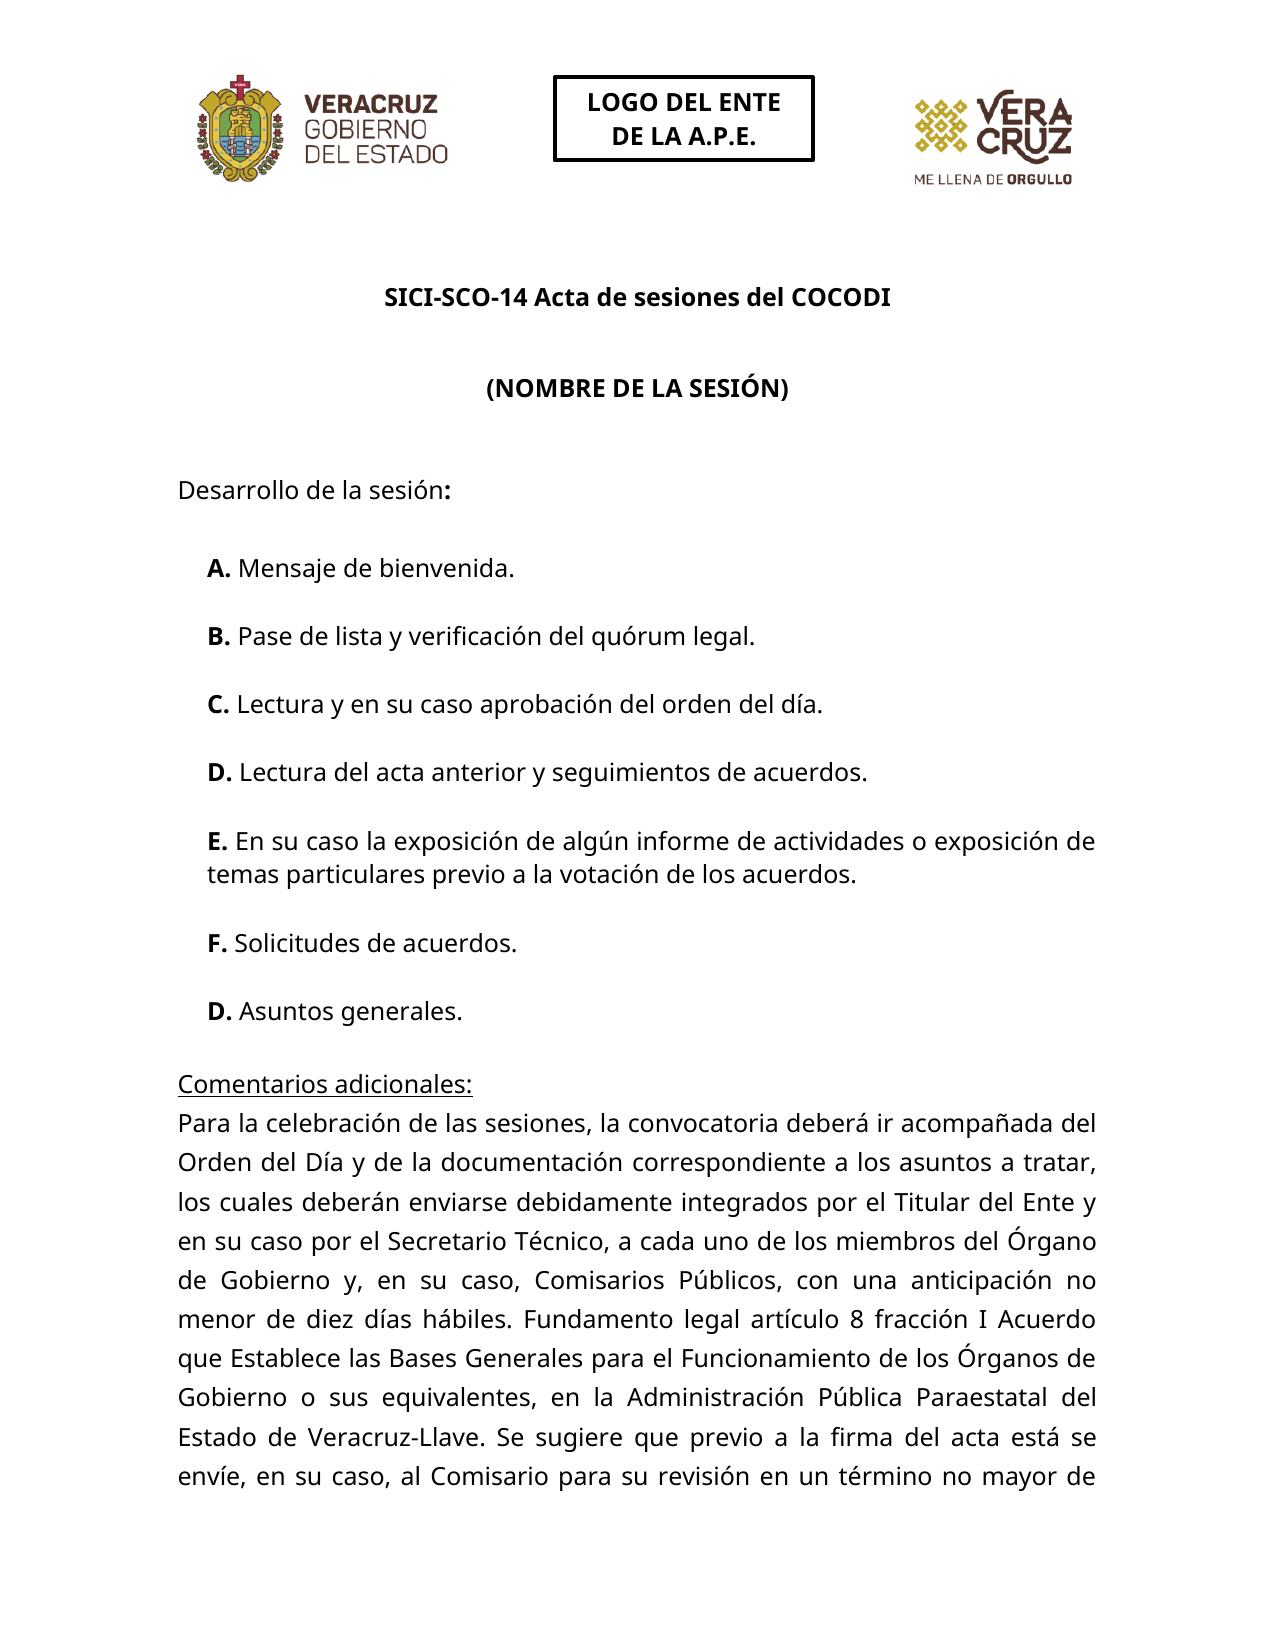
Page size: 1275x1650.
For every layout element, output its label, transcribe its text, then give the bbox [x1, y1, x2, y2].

text Desarrollo de la sesión: [177, 472, 1098, 506]
text SICI-SCO-14 Acta de sesiones del COCODI [177, 280, 1098, 314]
text B. Pase de lista y verificación del quórum legal. [207, 619, 1098, 653]
text (NOMBRE DE LA SESIÓN) [177, 370, 1098, 404]
text Comentarios adicionales: [177, 1067, 1098, 1101]
text F. Solicitudes de acuerdos. [207, 925, 1098, 959]
text C. Lectura y en su caso aprobación del orden del día. [207, 687, 1098, 721]
text A. Mensaje de bienvenida. [207, 551, 1098, 585]
text D. Lectura del acta anterior y seguimientos de acuerdos. [207, 755, 1098, 789]
picture [163, 62, 501, 194]
text E. En su caso la exposición de algún informe de actividades o exposición de temas particulares previo a la votación de los acuerdos. [207, 823, 1098, 891]
picture [891, 68, 1094, 194]
text D. Asuntos generales. [207, 993, 1098, 1027]
